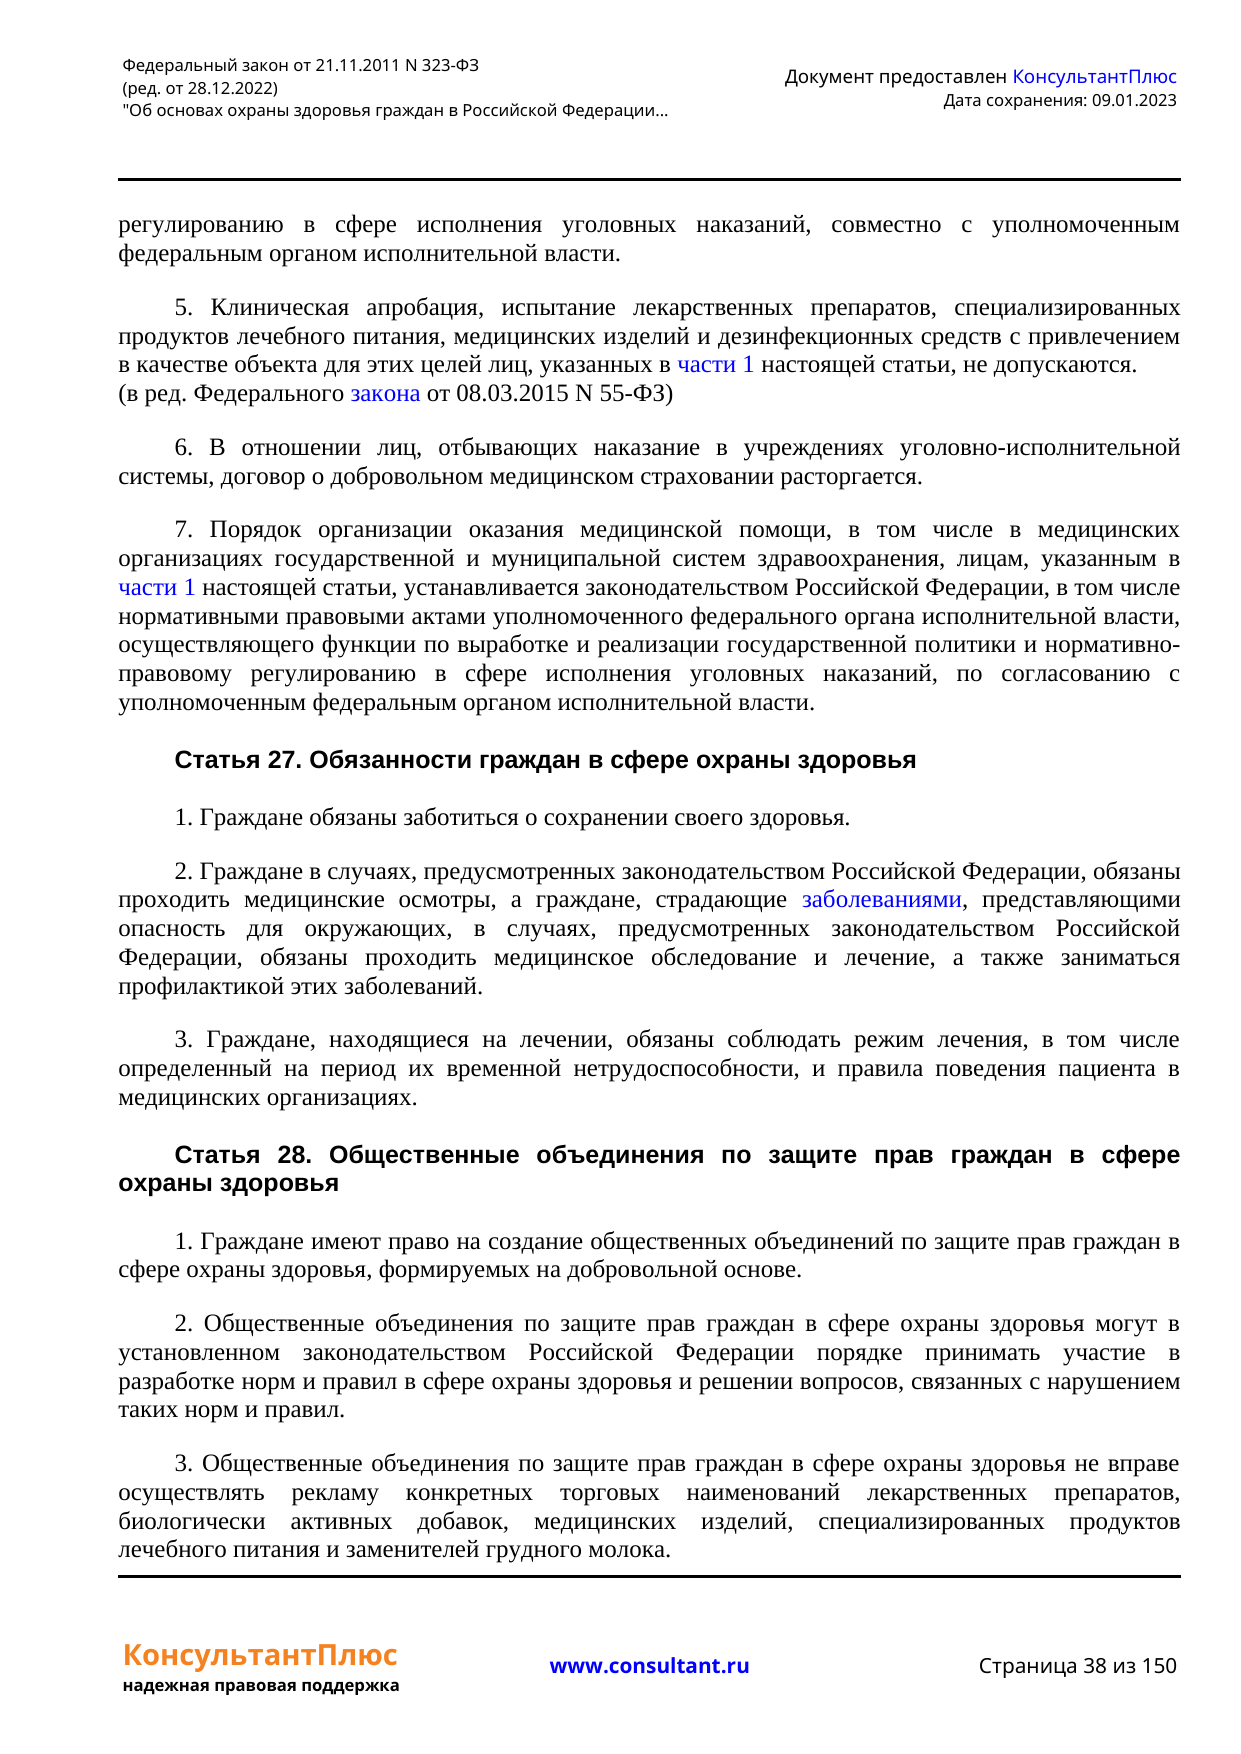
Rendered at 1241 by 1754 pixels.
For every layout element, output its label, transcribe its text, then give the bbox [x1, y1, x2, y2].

text 6. В отношении лиц, отбывающих наказание в учреждениях уголовно-исполнительной системы, договор о добровольном медицинском страховании расторгается. [118, 432, 1181, 489]
text 2. Граждане в случаях, предусмотренных законодательством Российской Федерации, обязаны проходить медицинские осмотры, а граждане, страдающие заболеваниями, представляющими опасность для окружающих, в случаях, предусмотренных законодательством Российской Федерации, обязаны проходить медицинское обследование и лечение, а также заниматься профилактикой этих заболеваний. [118, 856, 1181, 999]
text 1. Граждане имеют право на создание общественных объединений по защите прав граждан в сфере охраны здоровья, формируемых на добровольной основе. [118, 1226, 1181, 1283]
text 3. Общественные объединения по защите прав граждан в сфере охраны здоровья не вправе осуществлять рекламу конкретных торговых наименований лекарственных препаратов, биологически активных добавок, медицинских изделий, специализированных продуктов лечебного питания и заменителей грудного молока. [118, 1448, 1181, 1563]
title Статья 28. Общественные объединения по защите прав граждан в сфере охраны здоровья [118, 1139, 1181, 1197]
title Статья 27. Обязанности граждан в сфере охраны здоровья [118, 744, 1181, 773]
text 3. Граждане, находящиеся на лечении, обязаны соблюдать режим лечения, в том числе определенный на период их временной нетрудоспособности, и правила поведения пациента в медицинских организациях. [118, 1024, 1181, 1111]
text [118, 209, 1181, 267]
text 7. Порядок организации оказания медицинской помощи, в том числе в медицинских организациях государственной и муниципальной систем здравоохранения, лицам, указанным в части 1 настоящей статьи, устанавливается законодательством Российской Федерации, в том числе нормативными правовыми актами уполномоченного федерального органа исполнительной власти, осуществляющего функции по выработке и реализации государственной политики и нормативно-правовому регулированию в сфере исполнения уголовных наказаний, по согласованию с уполномоченным федеральным органом исполнительной власти. [118, 514, 1181, 716]
text 1. Граждане обязаны заботиться о сохранении своего здоровья. [118, 802, 1181, 831]
text (в ред. Федерального закона от 08.03.2015 N 55-ФЗ) [118, 378, 1181, 407]
text 5. Клиническая апробация, испытание лекарственных препаратов, специализированных продуктов лечебного питания, медицинских изделий и дезинфекционных средств с привлечением в качестве объекта для этих целей лиц, указанных в части 1 настоящей статьи, не допускаются. [118, 292, 1181, 378]
text 2. Общественные объединения по защите прав граждан в сфере охраны здоровья могут в установленном законодательством Российской Федерации порядке принимать участие в разработке норм и правил в сфере охраны здоровья и решении вопросов, связанных с нарушением таких норм и правил. [118, 1308, 1181, 1423]
